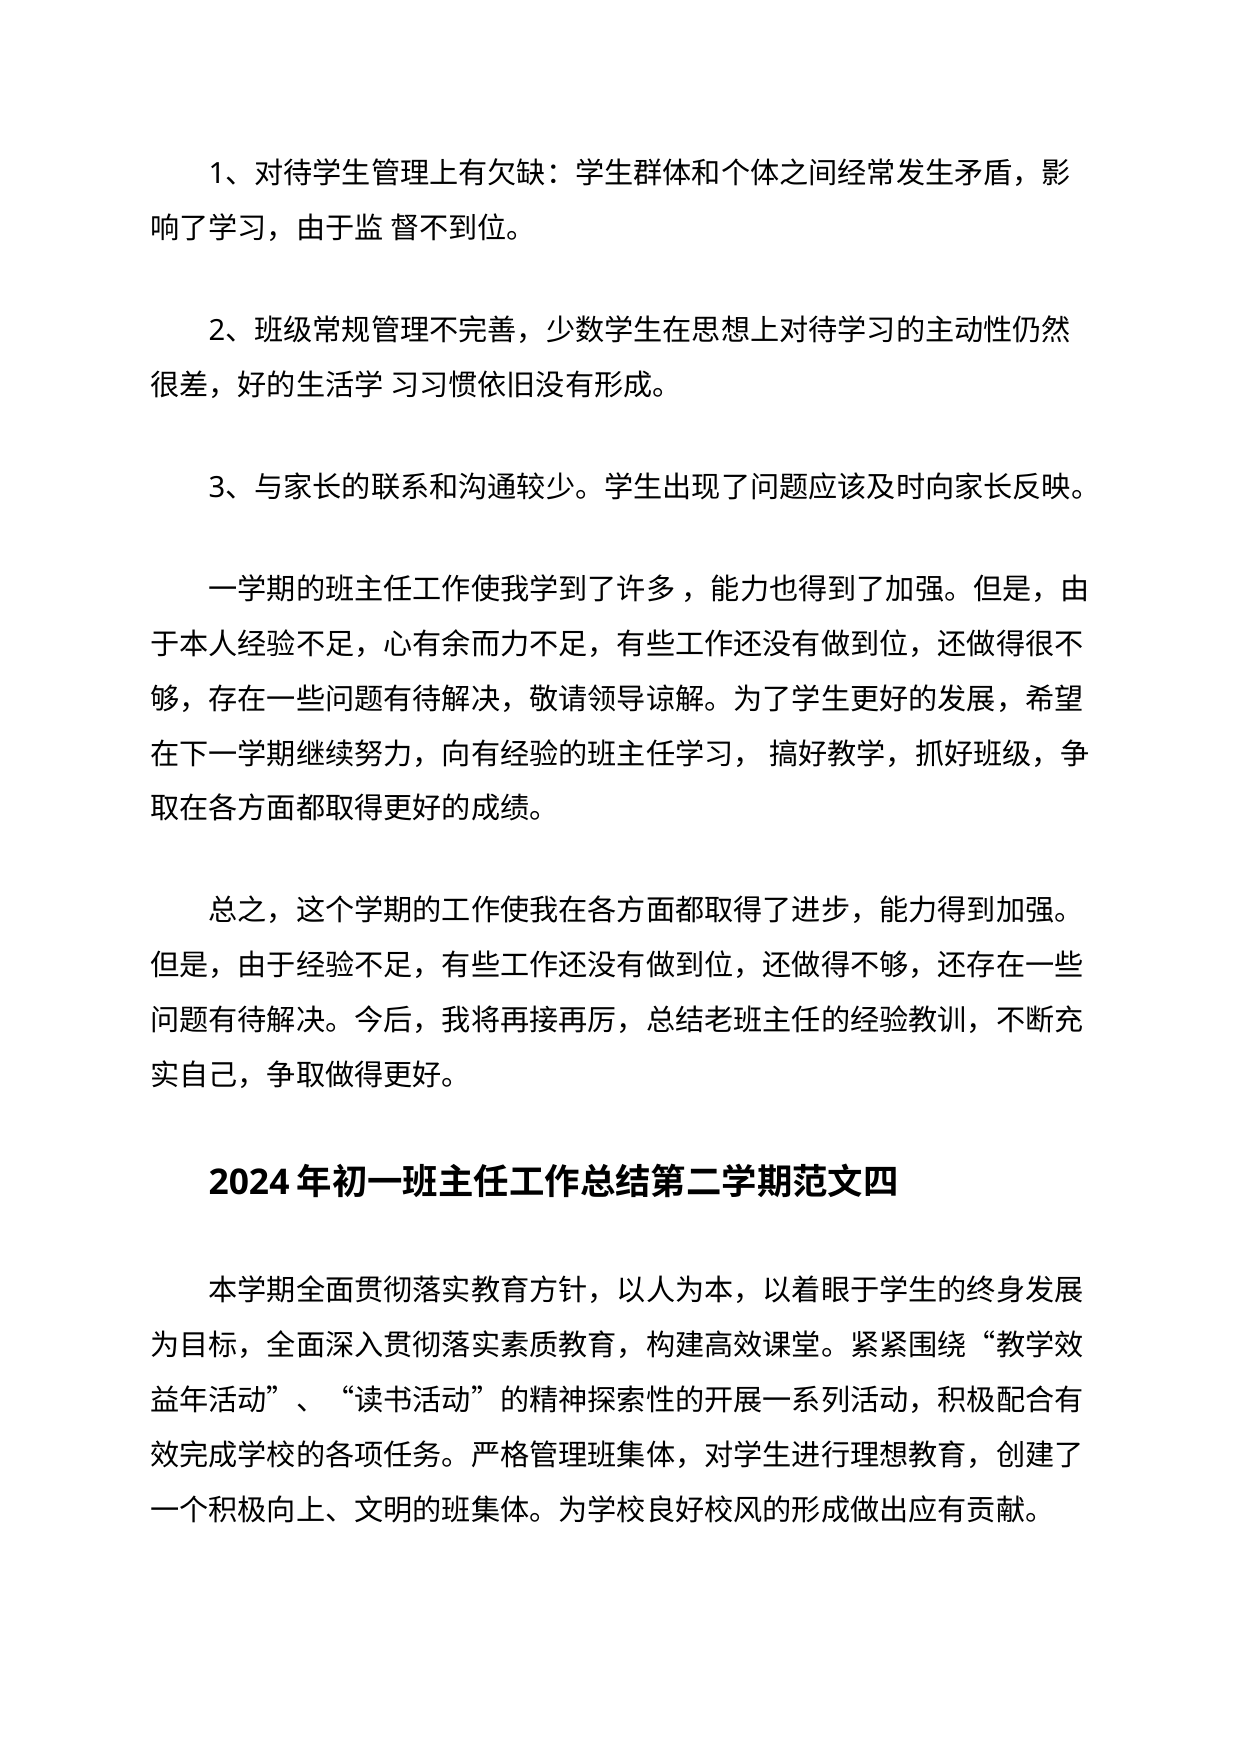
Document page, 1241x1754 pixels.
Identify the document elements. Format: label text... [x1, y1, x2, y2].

text 3、与家长的联系和沟通较少。学生出现了问题应该及时向家长反映。 [150, 463, 1090, 506]
text 本学期全面贯彻落实教育方针，以人为本，以着眼于学生的终身发展为目标，全面深入贯彻落实素质教育，构建高效课堂。紧紧围绕“教学效益年活动”、“读书活动”的精神探索性的开展一系列活动，积极配合有效完成学校的各项任务。严格管理班集体，对学生进行理想教育，创建了一个积极向上、文明的班集体。为学校良好校风的形成做出应有贡献。 [150, 1267, 1090, 1529]
text 2、班级常规管理不完善，少数学生在思想上对待学习的主动性仍然很差，好的生活学 习习惯依旧没有形成。 [150, 307, 1090, 404]
text 1、对待学生管理上有欠缺：学生群体和个体之间经常发生矛盾，影响了学习，由于监 督不到位。 [150, 150, 1090, 247]
text 一学期的班主任工作使我学到了许多 ，能力也得到了加强。但是，由于本人经验不足，心有余而力不足，有些工作还没有做到位，还做得很不够，存在一些问题有待解决，敬请领导谅解。为了学生更好的发展，希望在下一学期继续努力，向有经验的班主任学习， 搞好教学，抓好班级，争取在各方面都取得更好的成绩。 [150, 566, 1090, 827]
text 总之，这个学期的工作使我在各方面都取得了进步，能力得到加强。但是，由于经验不足，有些工作还没有做到位，还做得不够，还存在一些问题有待解决。今后，我将再接再厉，总结老班主任的经验教训，不断充实自己，争取做得更好。 [150, 887, 1090, 1094]
text 2024年初一班主任工作总结第二学期范文四 [150, 1153, 1090, 1205]
